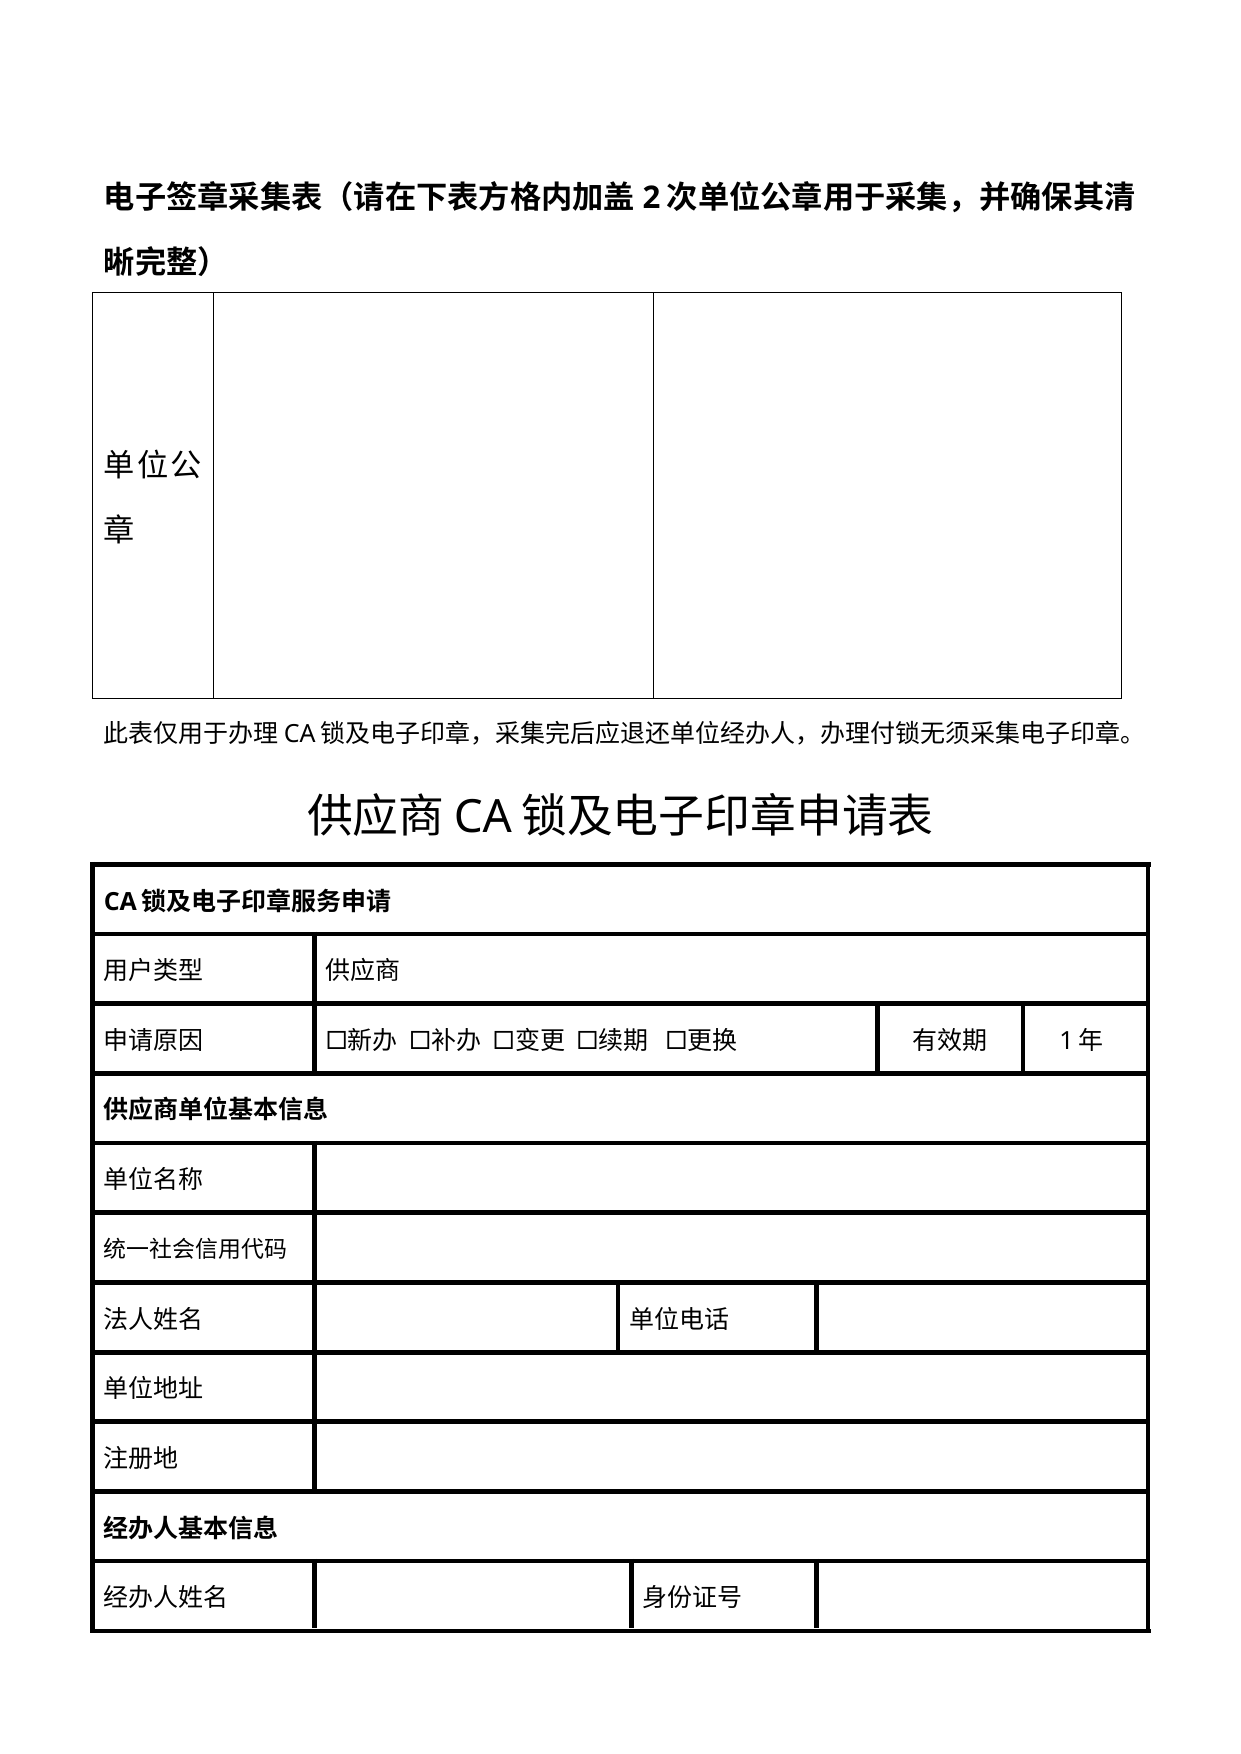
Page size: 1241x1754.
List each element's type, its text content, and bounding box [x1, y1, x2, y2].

table_cell 供应商单位基本信息 [95, 1076, 1146, 1141]
table_cell [317, 1563, 629, 1628]
table_cell 有效期 [880, 1006, 1021, 1071]
table_cell 统一社会信用代码 [95, 1215, 312, 1280]
table_cell 经办人基本信息 [95, 1494, 1146, 1559]
table_cell 申请原因 [95, 1006, 312, 1071]
table_cell [317, 1424, 1146, 1489]
table_cell 单位地址 [95, 1355, 312, 1419]
table_cell 用户类型 [95, 936, 312, 1001]
table_cell 单位电话 [620, 1285, 814, 1350]
table_cell 1年 [1025, 1006, 1146, 1071]
table_cell [317, 1355, 1146, 1419]
table_header 单位公章 [93, 293, 213, 698]
table_cell 身份证号 [634, 1563, 814, 1628]
table_cell [819, 1285, 1146, 1350]
table_cell [317, 1145, 1146, 1210]
table_header [214, 293, 653, 698]
text 电子签章采集表（请在下表方格内加盖2次单位公章用于采集，并确保其清晰完整） [103, 162, 1137, 292]
text 此表仅用于办理CA锁及电子印章，采集完后应退还单位经办人，办理付锁无须采集电子印章。 [103, 699, 1137, 764]
table_cell 单位名称 [95, 1145, 312, 1210]
table_cell [819, 1563, 1146, 1628]
table_cell 法人姓名 [95, 1285, 312, 1350]
table_header [654, 293, 1121, 698]
text 供应商CA锁及电子印章申请表 [103, 764, 1137, 862]
table_cell 供应商 [317, 936, 1146, 1001]
table_cell 注册地 [95, 1424, 312, 1489]
table_cell [317, 1285, 616, 1350]
table_cell 经办人姓名 [95, 1563, 312, 1628]
table_cell 新办 补办 变更 续期 更换 [317, 1006, 875, 1071]
table_header CA锁及电子印章服务申请 [95, 867, 1146, 932]
table_cell [317, 1215, 1146, 1280]
